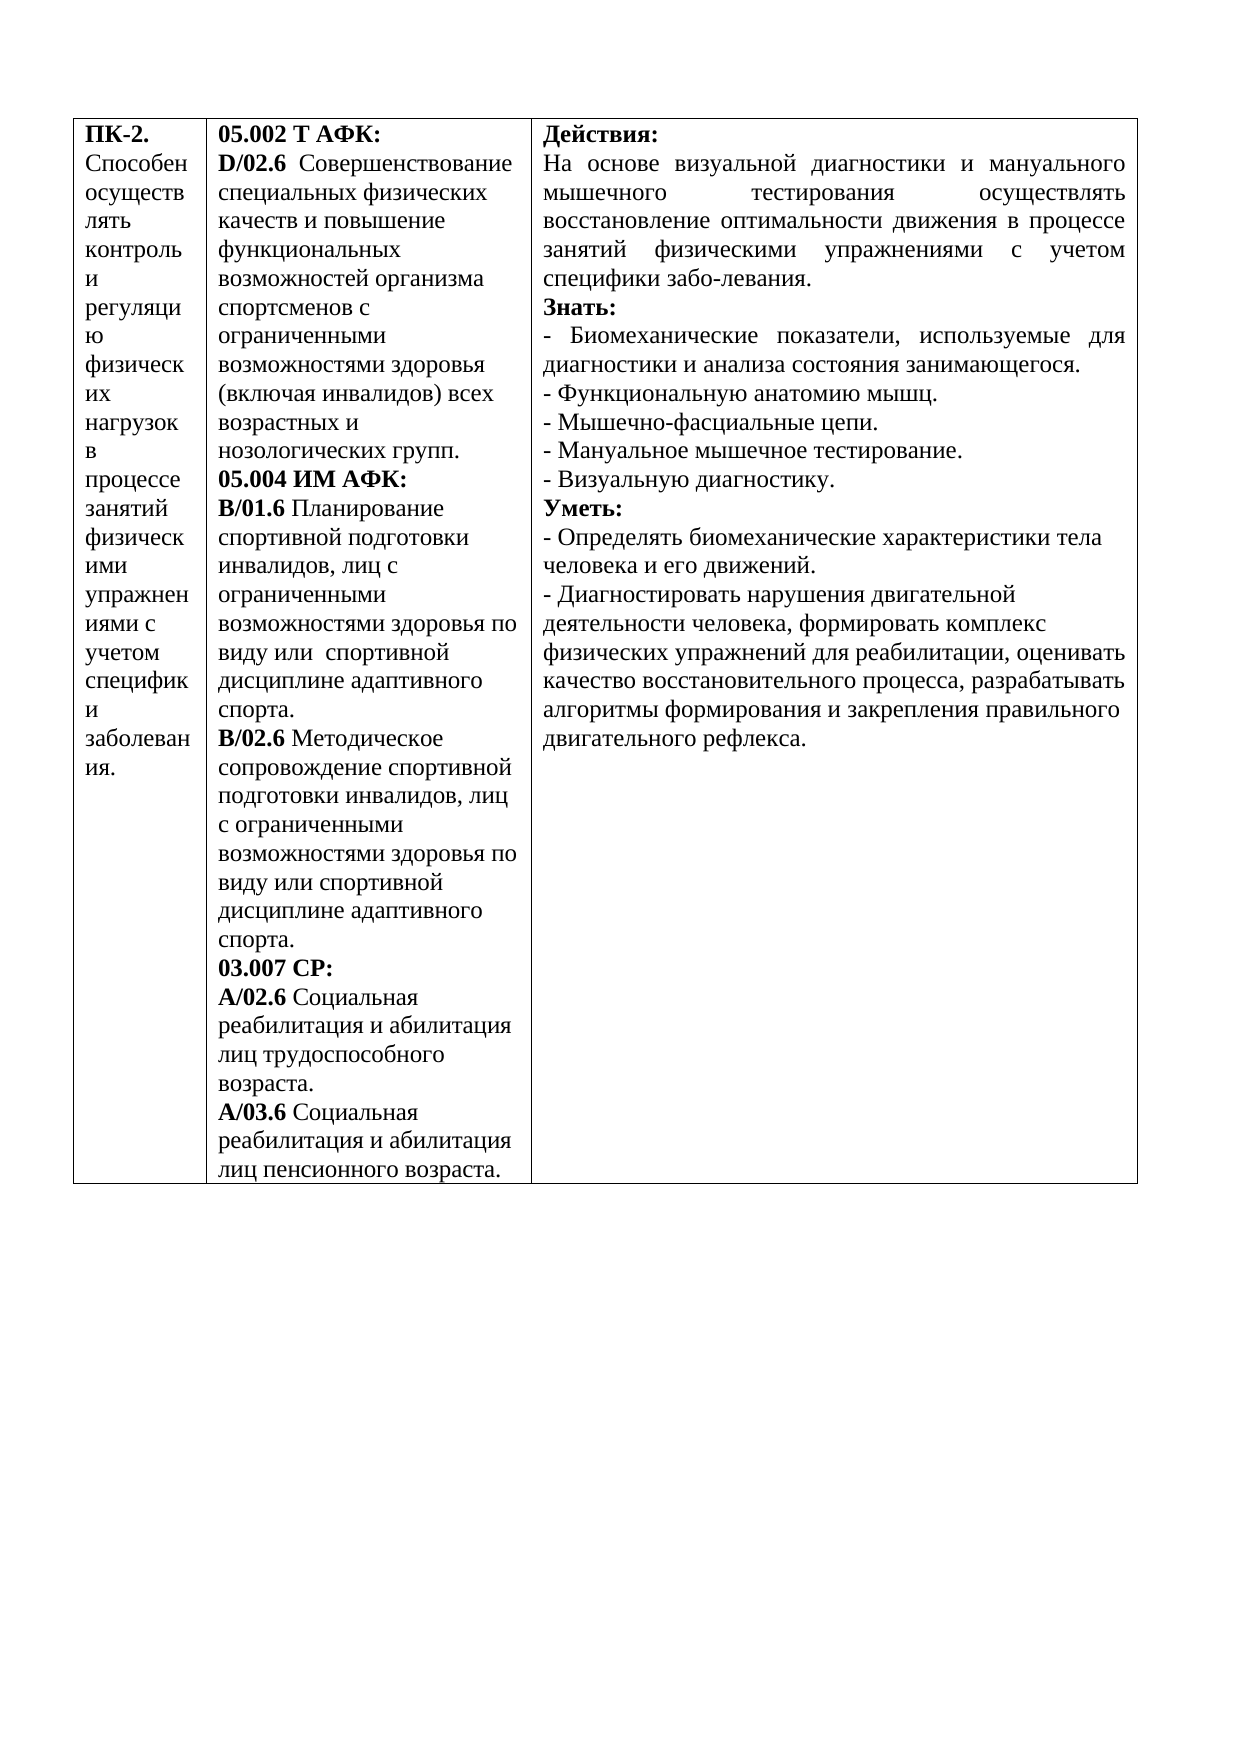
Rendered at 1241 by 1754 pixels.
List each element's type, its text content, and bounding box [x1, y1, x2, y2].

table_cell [207, 119, 531, 1183]
table_cell ПК-2. Способен осуществлять контроль и регуляцию физических нагрузок в процессе занятий физическими упражнениями с учетом специфики заболевания. [74, 119, 206, 1183]
table_cell Действия: На основе визуальной диагностики и мануального мышечного тестирования осуществлять восстановление оптимальности движения в процессе занятий физическими упражнениями с учетом специфики забо-левания. Знать: - Биомеханические показатели, используемые для диагностики и анализа состояния занимающегося. - Функциональную анатомию мышц. - Мышечно-фасциальные цепи. - Мануальное мышечное тестирование. - Визуальную диагностику. Уметь: - Определять биомеханические характеристики тела человека и его движений. - Диагностировать нарушения двигательной деятельности человека, формировать комплекс физических упражнений для реабилитации, оценивать качество восстановительного процесса, разрабатывать алгоритмы формирования и закрепления правильного двигательного рефлекса. [532, 119, 1137, 1183]
